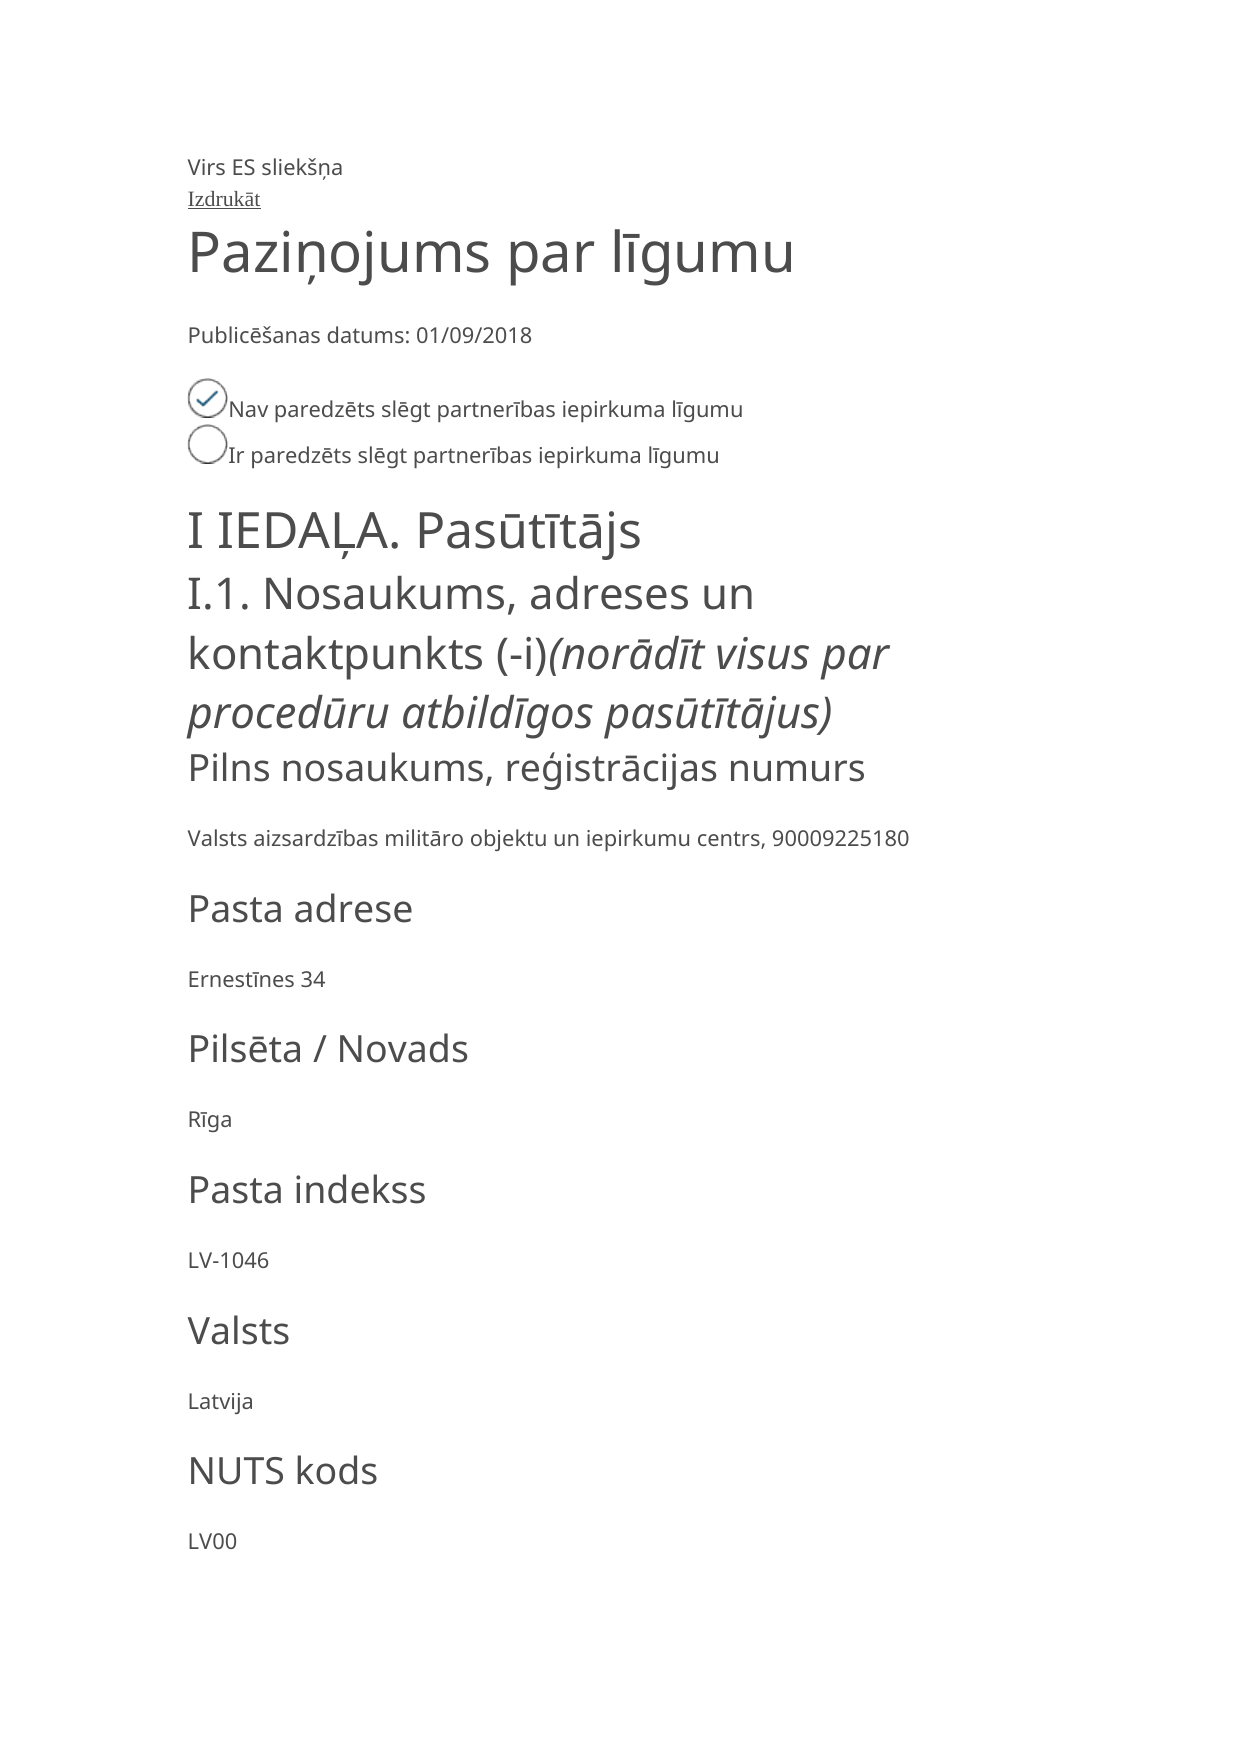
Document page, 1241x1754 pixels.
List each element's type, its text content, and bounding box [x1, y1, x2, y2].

text LV-1046 [187, 1243, 1053, 1275]
text Rīga [187, 1103, 1053, 1134]
text Valsts [187, 1304, 1053, 1355]
text Nav paredzēts slēgt partnerības iepirkuma līgumu [187, 379, 1053, 424]
text I.1. Nosaukums, adreses un kontaktpunkts (-i)(norādīt visus par procedūru atbildīgos pasūtītājus) [187, 563, 1053, 741]
text Pilns nosaukums, reģistrācijas numurs [187, 741, 1053, 792]
text NUTS kods [187, 1444, 1053, 1496]
text Valsts aizsardzības militāro objektu un iepirkumu centrs, 90009225180 [187, 822, 1053, 853]
text Pilsēta / Novads [187, 1023, 1053, 1074]
text I IEDAĻA. Pasūtītājs [187, 494, 1053, 563]
picture [187, 424, 229, 464]
text Virs ES sliekšņa Izdrukāt [187, 150, 1053, 212]
text Pasta adrese [187, 882, 1053, 933]
text LV00 [187, 1525, 1053, 1556]
picture [187, 378, 229, 418]
text Ernestīnes 34 [187, 962, 1053, 993]
text Pasta indekss [187, 1163, 1053, 1214]
text Paziņojums par līgumu [187, 212, 1053, 289]
text Publicēšanas datums: 01/09/2018 [187, 318, 1053, 349]
text Latvija [187, 1384, 1053, 1415]
text Ir paredzēts slēgt partnerības iepirkuma līgumu [187, 424, 1053, 469]
